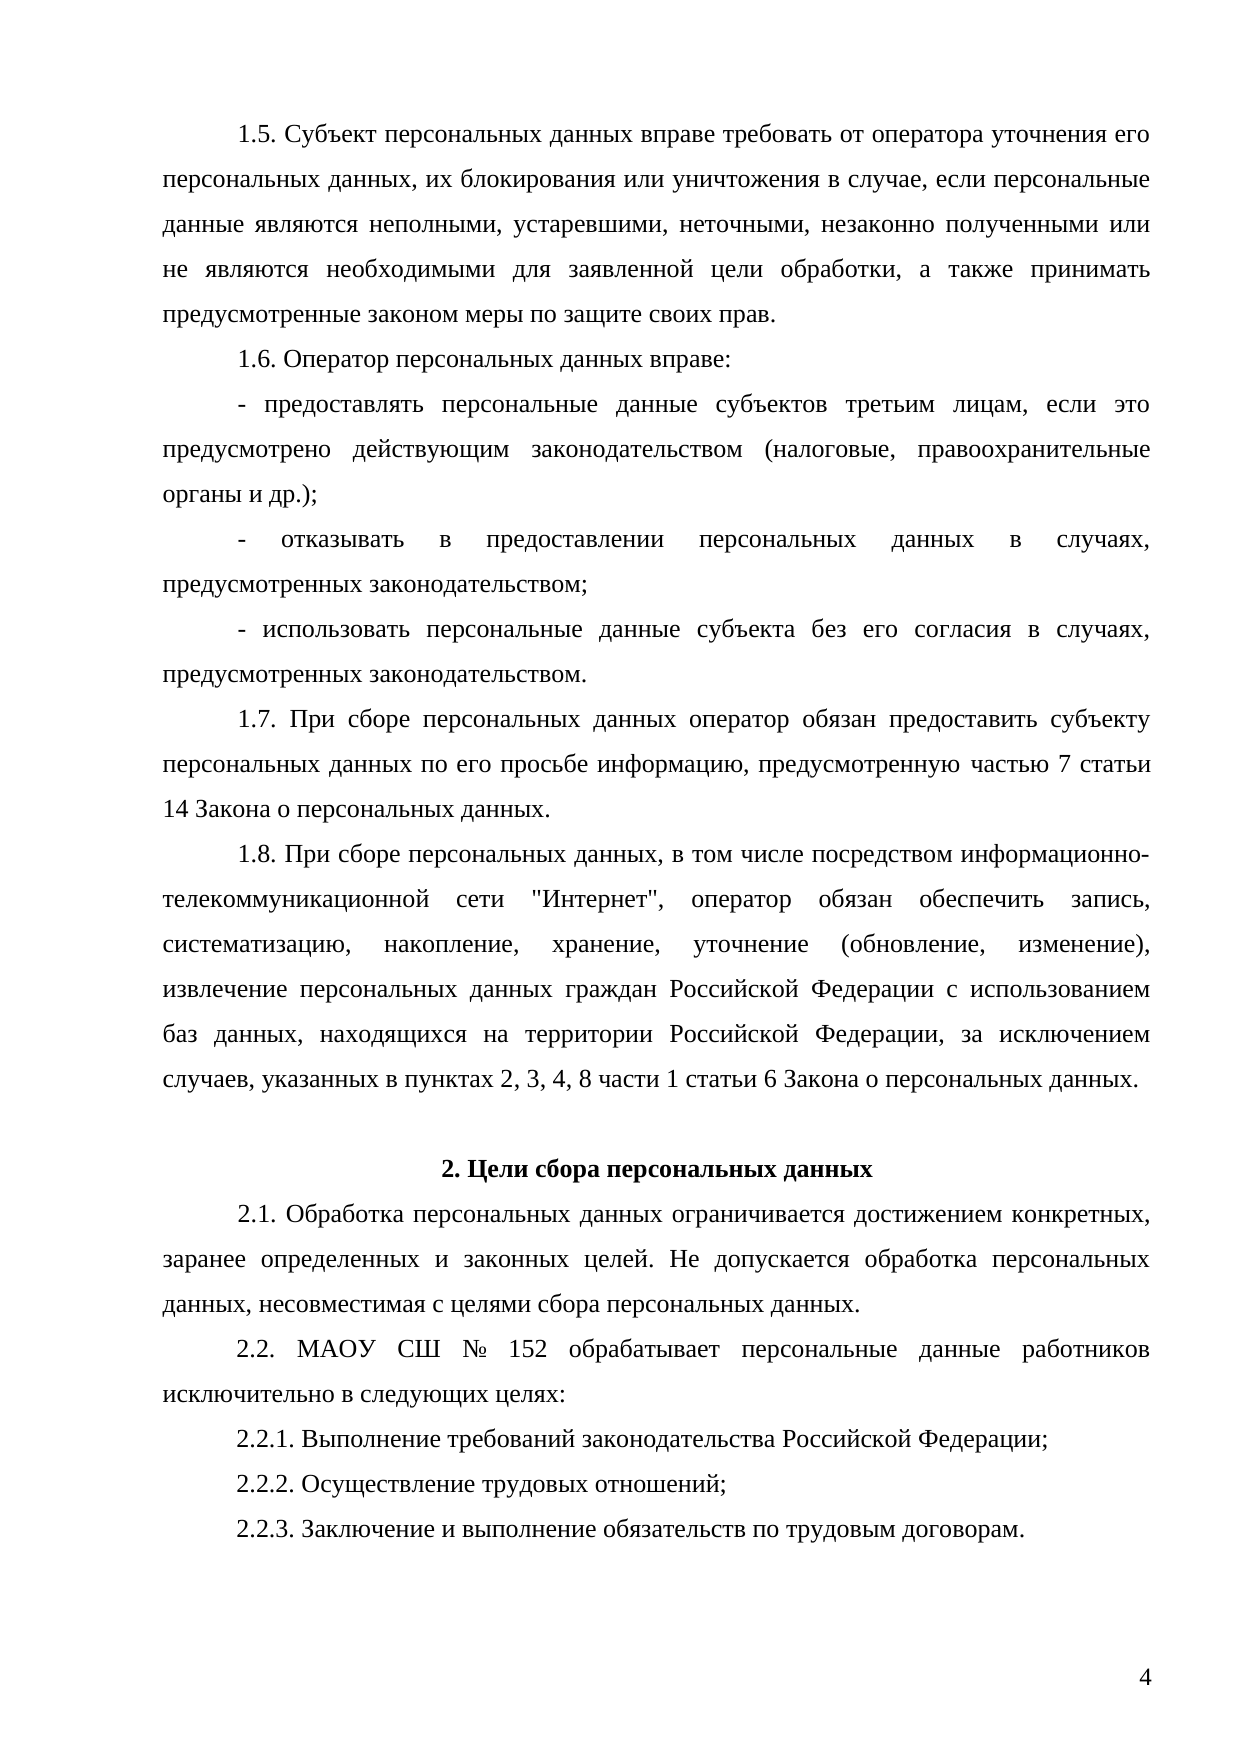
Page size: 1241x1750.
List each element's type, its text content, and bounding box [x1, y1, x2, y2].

text - предоставлять персональные данные субъектов третьим лицам, если это предусмотрено действующим законодательством (налоговые, правоохранительные органы и др.); [162, 388, 1152, 508]
text - использовать персональные данные субъекта без его согласия в случаях, предусмотренных законодательством. [162, 613, 1152, 688]
text - отказывать в предоставлении персональных данных в случаях, предусмотренных законодательством; [162, 523, 1152, 598]
text 2.2.1. Выполнение требований законодательства Российской Федерации; [162, 1423, 1152, 1453]
text 1.6. Оператор персональных данных вправе: [162, 343, 1152, 373]
text 1.5. Субъект персональных данных вправе требовать от оператора уточнения его персональных данных, их блокирования или уничтожения в случае, если персональные данные являются неполными, устаревшими, неточными, незаконно полученными или не являются необходимыми для заявленной цели обработки, а также принимать предусмотренные законом меры по защите своих прав. [162, 118, 1152, 328]
text 2.1. Обработка персональных данных ограничивается достижением конкретных, заранее определенных и законных целей. Не допускается обработка персональных данных, несовместимая с целями сбора персональных данных. [162, 1198, 1152, 1318]
text 1.7. При сборе персональных данных оператор обязан предоставить субъекту персональных данных по его просьбе информацию, предусмотренную частью 7 статьи 14 Закона о персональных данных. [162, 703, 1152, 823]
subtitle 2. Цели сбора персональных данных [162, 1153, 1152, 1183]
text 1.8. При сборе персональных данных, в том числе посредством информационно-телекоммуникационной сети "Интернет", оператор обязан обеспечить запись, систематизацию, накопление, хранение, уточнение (обновление, изменение), извлечение персональных данных граждан Российской Федерации с использованием баз данных, находящихся на территории Российской Федерации, за исключением случаев, указанных в пунктах 2, 3, 4, 8 части 1 статьи 6 Закона о персональных данных. [162, 838, 1152, 1093]
text 2.2.2. Осуществление трудовых отношений; [162, 1468, 1152, 1498]
text 2.2.3. Заключение и выполнение обязательств по трудовым договорам. [162, 1513, 1152, 1543]
text 2.2. МАОУ СШ № 152 обрабатывает персональные данные работников исключительно в следующих целях: [162, 1333, 1152, 1408]
